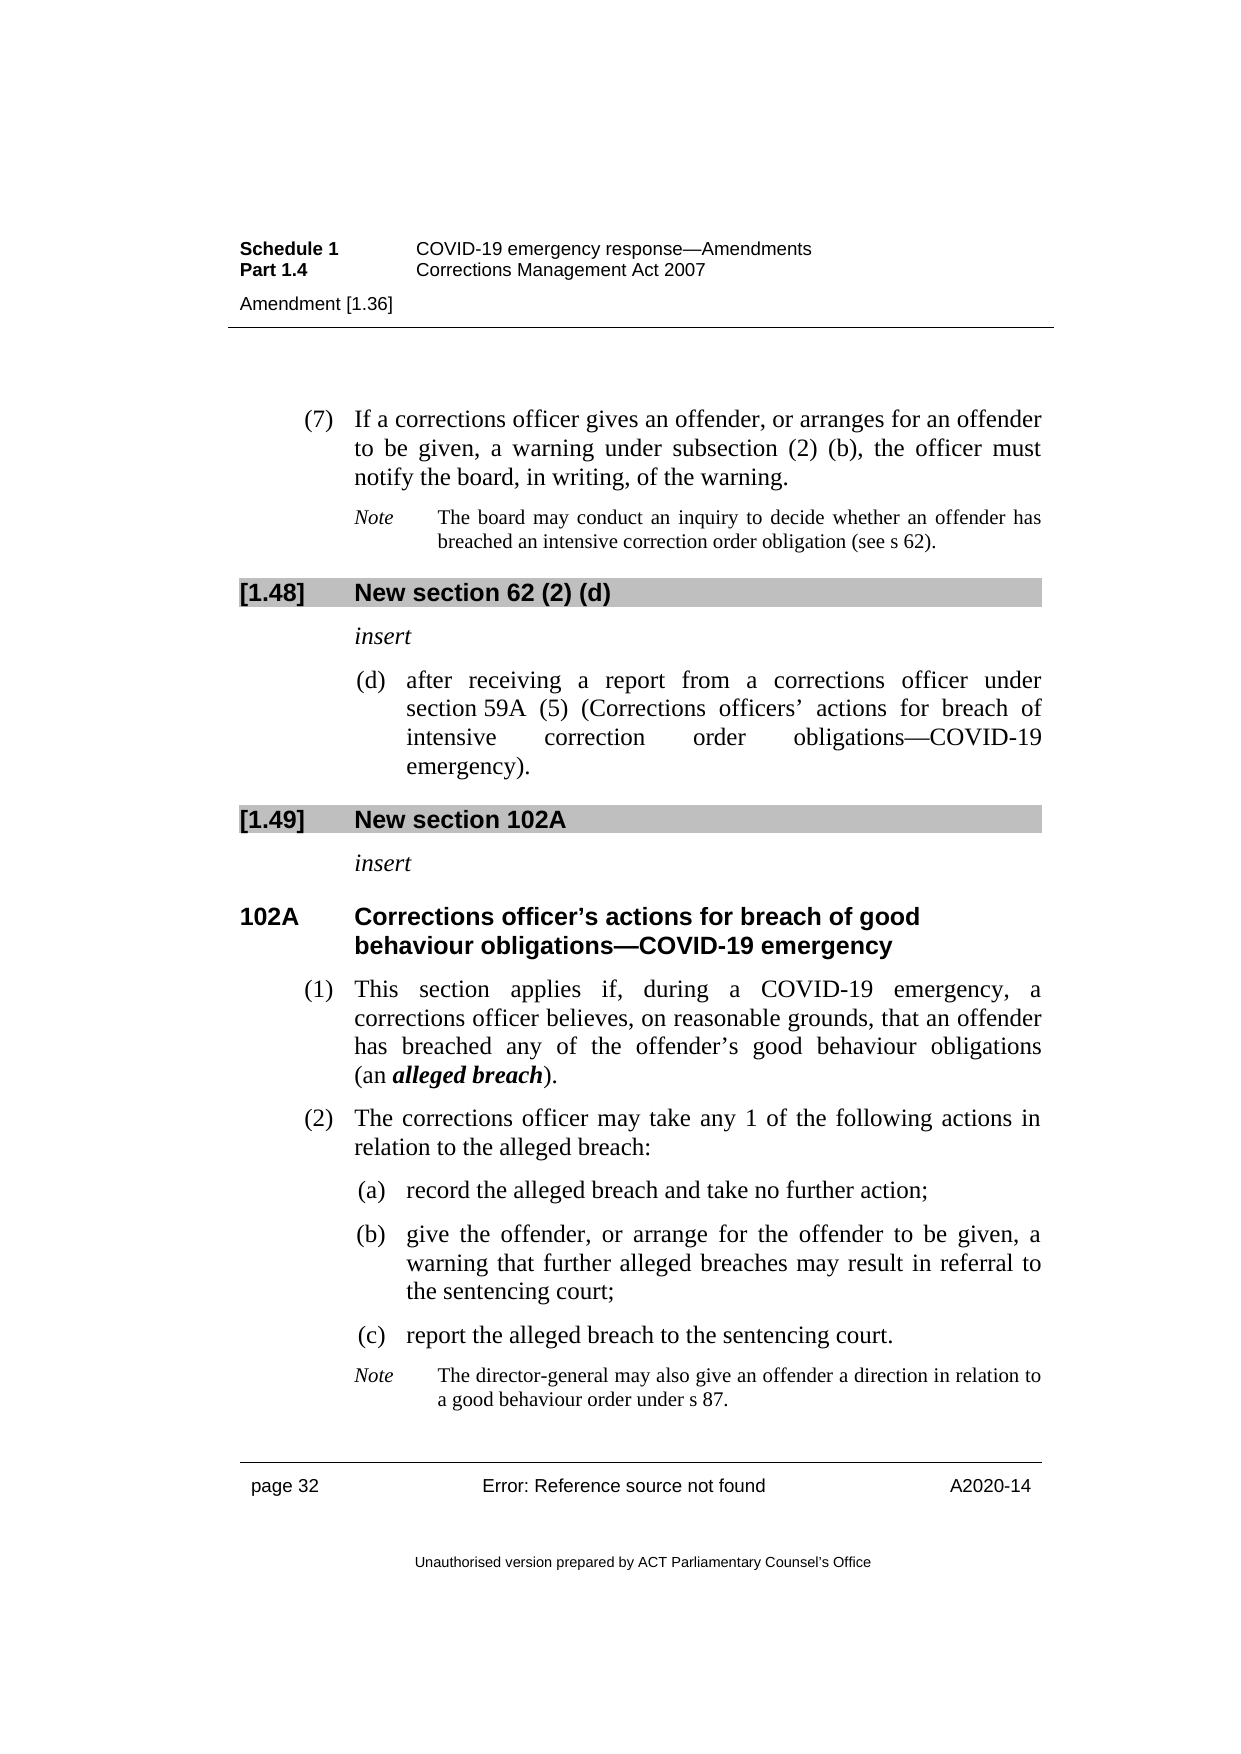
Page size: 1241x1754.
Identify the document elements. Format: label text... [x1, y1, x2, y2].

text [1.49] New section 102A [239, 805, 1042, 833]
text insert [354, 848, 1042, 877]
text (b) give the offender, or arrange for the offender to be given, a warning that further alleged breaches may result in referral to the sentencing court; [239, 1219, 1042, 1305]
text (c) report the alleged breach to the sentencing court. [239, 1320, 1042, 1348]
text (2) The corrections officer may take any 1 of the following actions in relation to the alleged breach: [239, 1103, 1042, 1161]
text (1) This section applies if, during a COVID-19 emergency, a corrections officer believes, on reasonable grounds, that an offender has breached any of the offender’s good behaviour obligations (an alleged breach). [239, 974, 1042, 1089]
text (a) record the alleged breach and take no further action; [239, 1176, 1042, 1204]
text 102A Corrections officer’s actions for breach of good behaviour obligations—COVID-19 emergency [239, 902, 1042, 959]
text (d) after receiving a report from a corrections officer under section 59A (5) (Corrections officers’ actions for breach of intensive correction order obligations—COVID-19 emergency). [239, 665, 1042, 780]
text Note The director-general may also give an offender a direction in relation to a good behaviour order under s 87. [354, 1363, 1042, 1411]
text (7) If a corrections officer gives an offender, or arranges for an offender to be given, a warning under subsection (2) (b), the officer must notify the board, in writing, of the warning. [239, 404, 1042, 490]
text Note The board may conduct an inquiry to decide whether an offender has breached an intensive correction order obligation (see s 62). [354, 505, 1042, 553]
text insert [354, 621, 1042, 650]
text [1.48] New section 62 (2) (d) [239, 578, 1042, 607]
